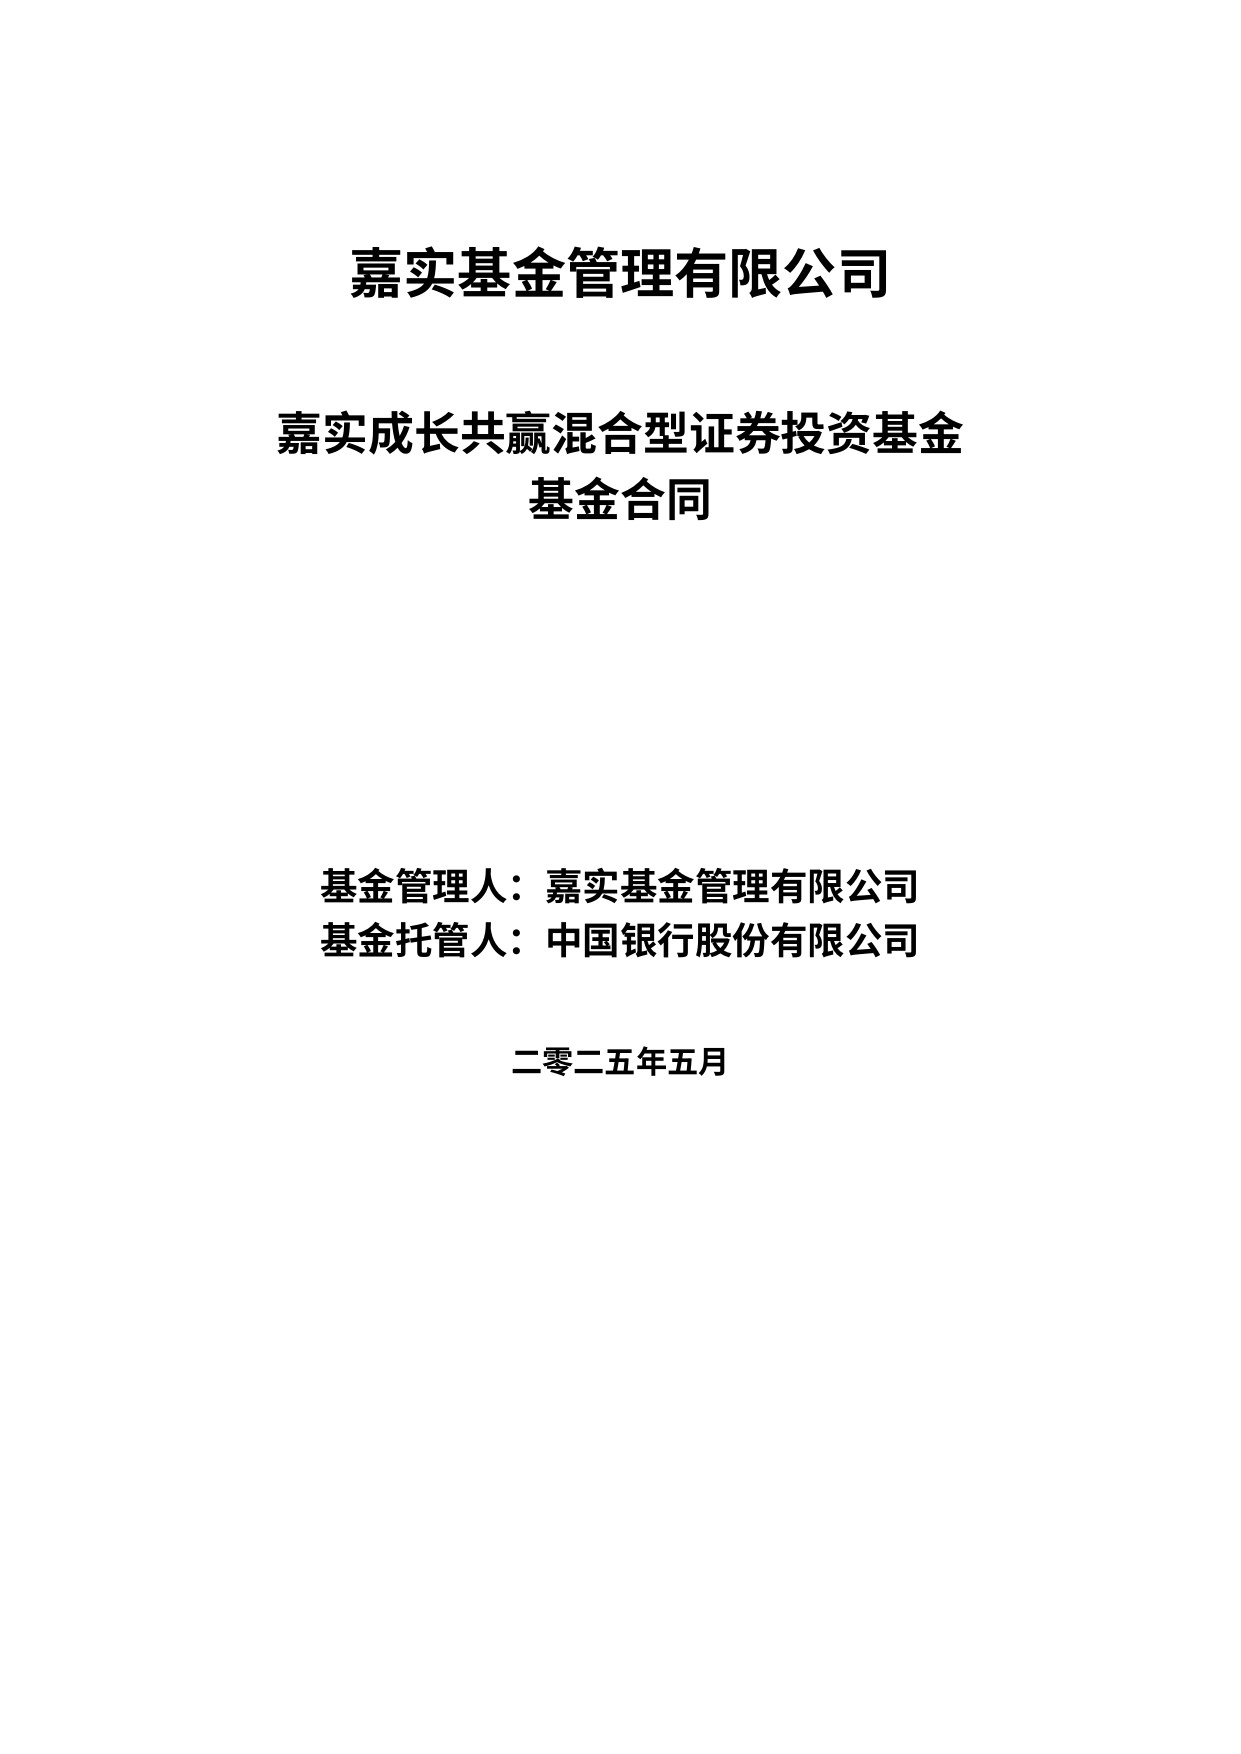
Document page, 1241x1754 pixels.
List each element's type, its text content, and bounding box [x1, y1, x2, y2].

text 二零二五年五月 [187, 1037, 1053, 1082]
text 基金托管人：中国银行股份有限公司 [187, 911, 1053, 965]
text 嘉实成长共赢混合型证券投资基金 [187, 397, 1053, 463]
text 基金管理人：嘉实基金管理有限公司 [187, 857, 1053, 911]
text 基金合同 [187, 463, 1053, 530]
text 嘉实基金管理有限公司 [187, 231, 1053, 309]
